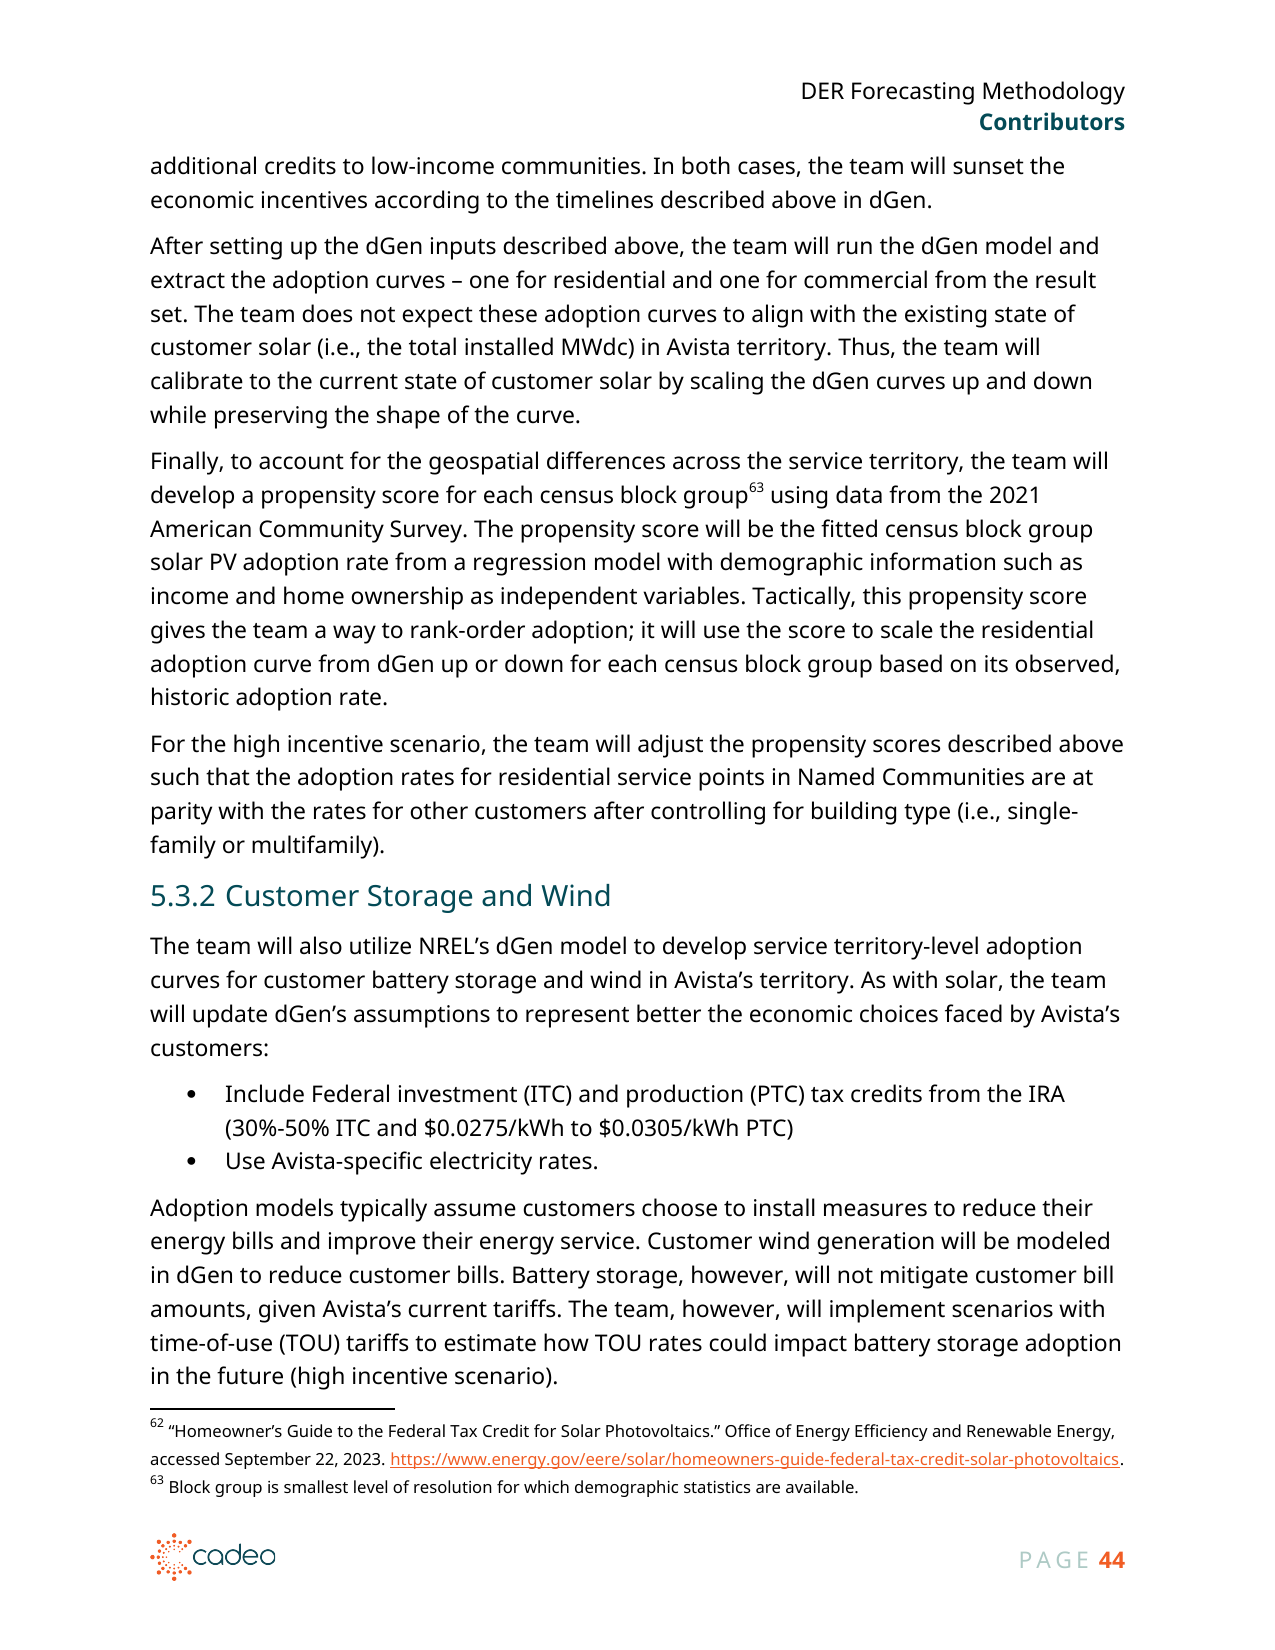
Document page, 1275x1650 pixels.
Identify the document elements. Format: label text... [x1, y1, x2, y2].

list Include Federal investment (ITC) and production (PTC) tax credits from the IRA (30%-50% ITC and $0.0275/kWh to $0.0305/kWh PTC) [187, 1078, 1125, 1143]
list Use Avista-specific electricity rates. [187, 1145, 1125, 1177]
picture [150, 1533, 276, 1581]
text Finally, to account for the geospatial differences across the service territory, the team will develop a propensity score for each census block group using data from the 2021 American Community Survey. The propensity score will be the fitted census block group solar PV adoption rate from a regression model with demographic information such as income and home ownership as independent variables. Tactically, this propensity score gives the team a way to rank-order adoption; it will use the score to scale the residential adoption curve from dGen up or down for each census block group based on its observed, historic adoption rate. [150, 445, 1125, 712]
text For the high incentive scenario, the team will adjust the propensity scores described above such that the adoption rates for residential service points in Named Communities are at parity with the rates for other customers after controlling for building type (i.e., single-family or multifamily). [150, 727, 1125, 860]
text After setting up the dGen inputs described above, the team will run the dGen model and extract the adoption curves – one for residential and one for commercial from the result set. The team does not expect these adoption curves to align with the existing state of customer solar (i.e., the total installed MWdc) in Avista territory. Thus, the team will calibrate to the current state of customer solar by scaling the dGen curves up and down while preserving the shape of the curve. [150, 230, 1125, 430]
text The team will also utilize NREL’s dGen model to develop service territory-level adoption curves for customer battery storage and wind in Avista’s territory. As with solar, the team will update dGen’s assumptions to represent better the economic choices faced by Avista’s customers: [150, 930, 1125, 1063]
text Adoption models typically assume customers choose to install measures to reduce their energy bills and improve their energy service. Customer wind generation will be modeled in dGen to reduce customer bills. Battery storage, however, will not mitigate customer bill amounts, given Avista’s current tariffs. The team, however, will implement scenarios with time-of-use (TOU) tariffs to estimate how TOU rates could impact battery storage adoption in the future (high incentive scenario). [150, 1192, 1125, 1392]
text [150, 150, 1125, 215]
subtitle Customer Storage and Wind [150, 875, 1125, 915]
